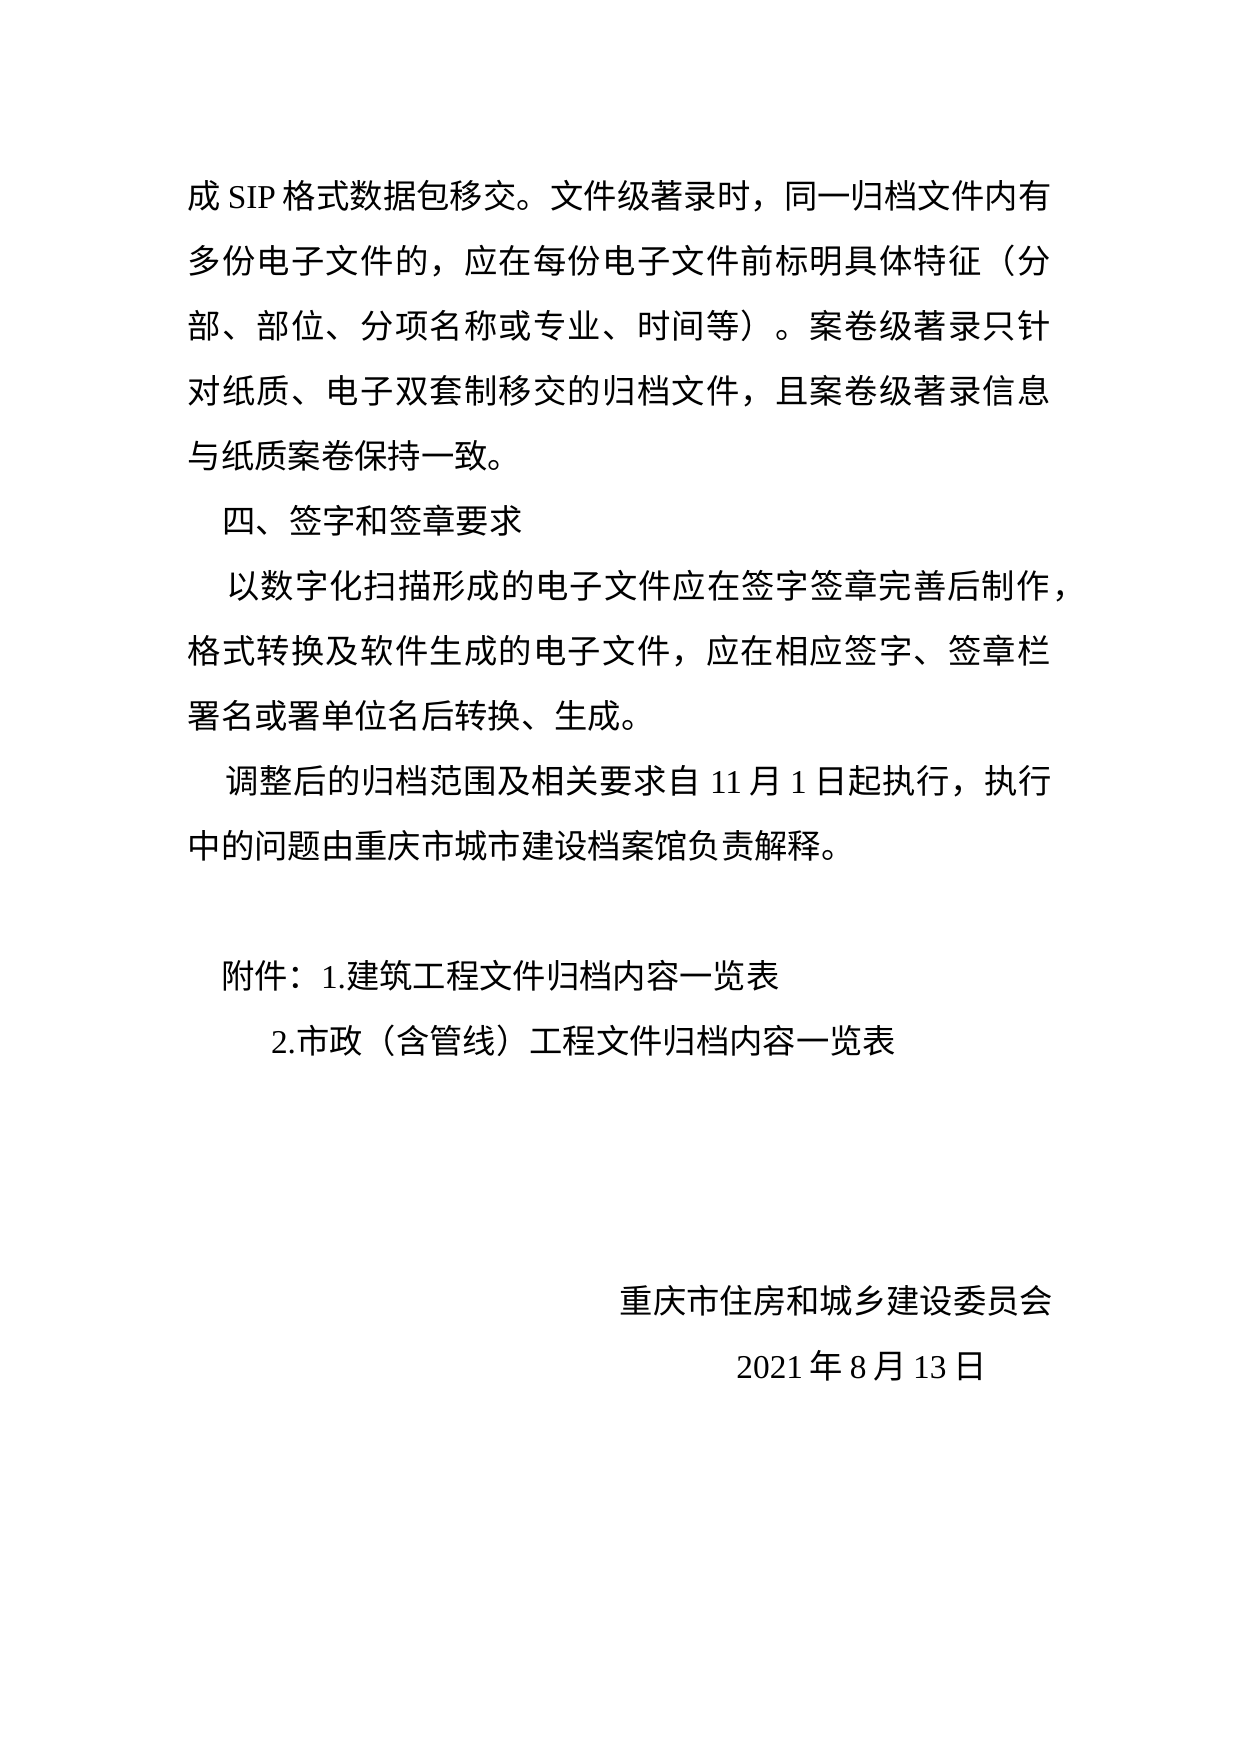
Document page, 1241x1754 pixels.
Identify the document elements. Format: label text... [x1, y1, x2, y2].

text 以数字化扫描形成的电子文件应在签字签章完善后制作，格式转换及软件生成的电子文件，应在相应签字、签章栏署名或署单位名后转换、生成。 [187, 552, 1053, 747]
text 附件：1.建筑工程文件归档内容一览表 [187, 942, 1053, 1007]
text 2.市政（含管线）工程文件归档内容一览表 [187, 1007, 1053, 1072]
text 四、签字和签章要求 [187, 487, 1053, 552]
text 重庆市住房和城乡建设委员会 [187, 1267, 1053, 1332]
text 调整后的归档范围及相关要求自11月1日起执行，执行中的问题由重庆市城市建设档案馆负责解释。 [187, 747, 1053, 877]
text 2021年8月13日 [187, 1332, 986, 1397]
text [187, 162, 1053, 487]
